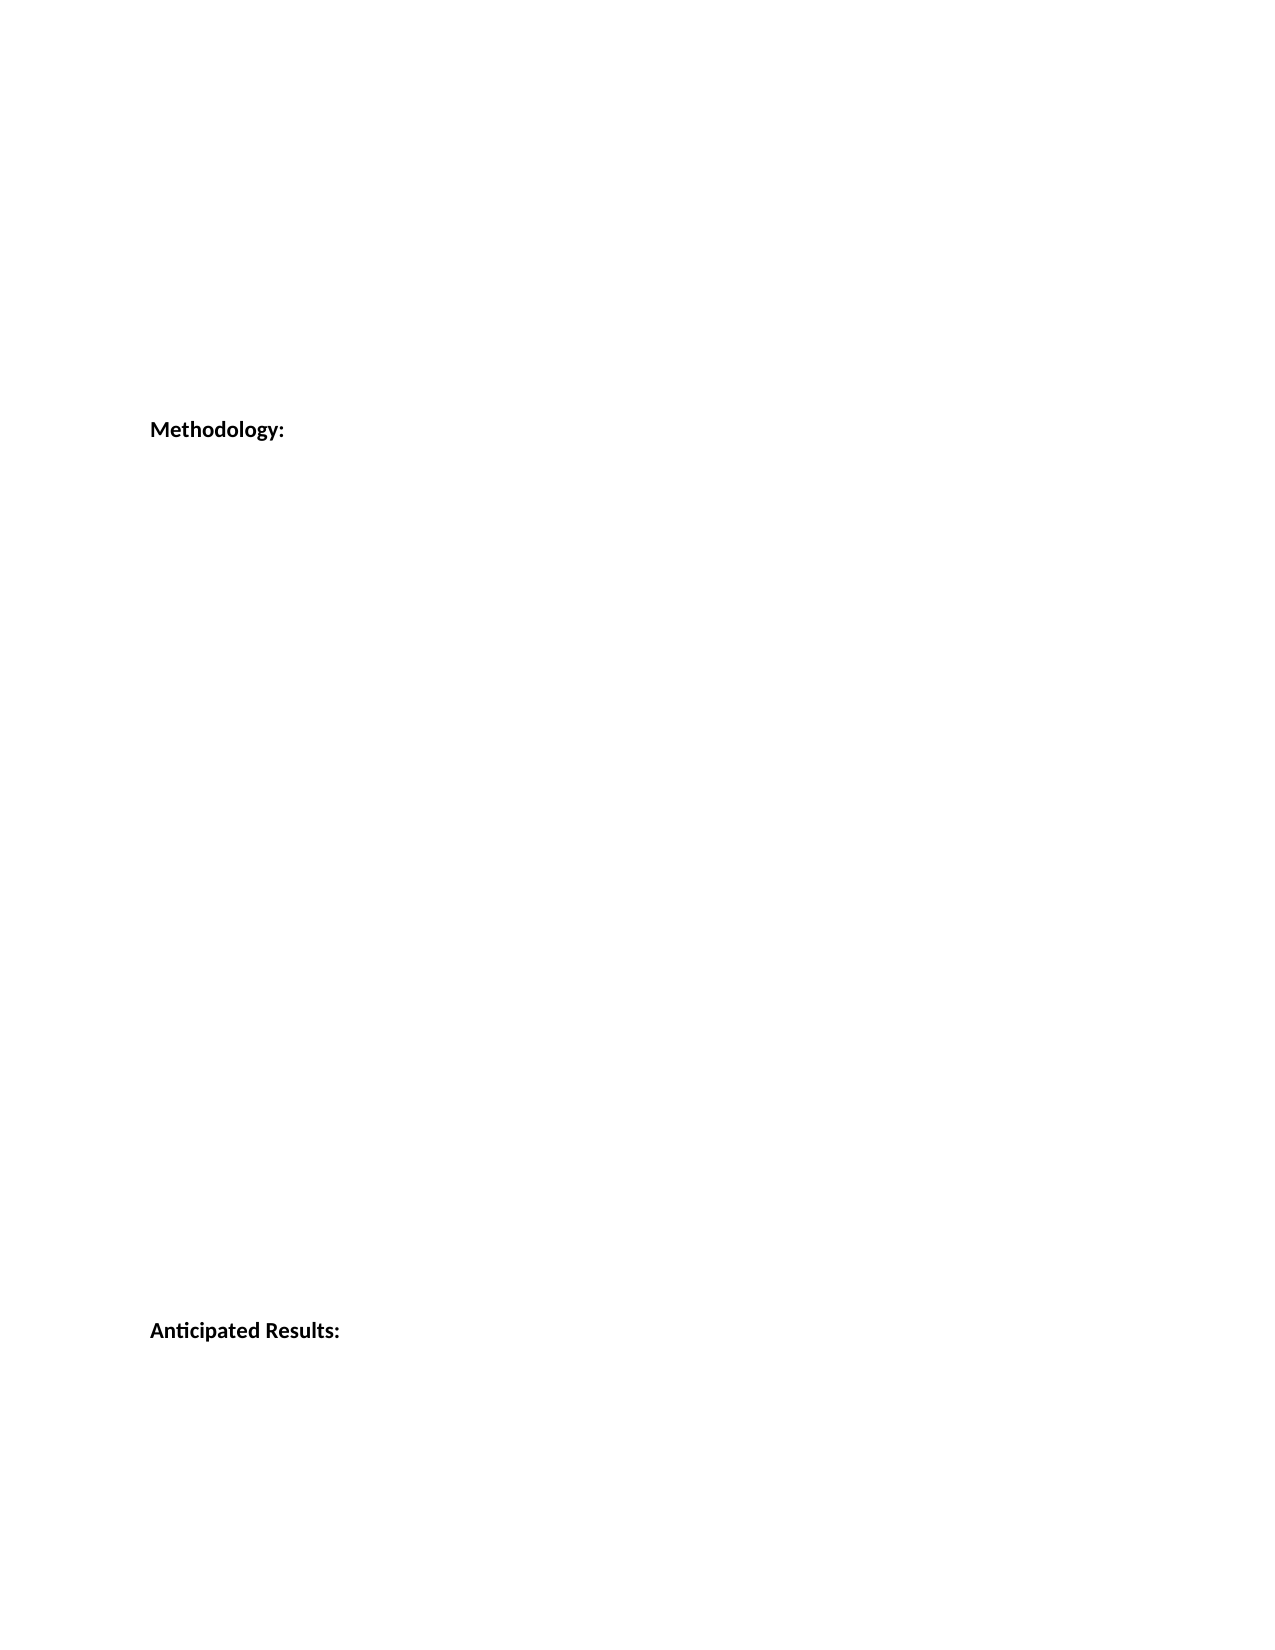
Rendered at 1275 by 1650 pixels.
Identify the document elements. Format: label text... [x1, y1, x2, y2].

text Methodology: [150, 415, 1125, 443]
text Anticipated Results: [150, 1316, 1125, 1344]
